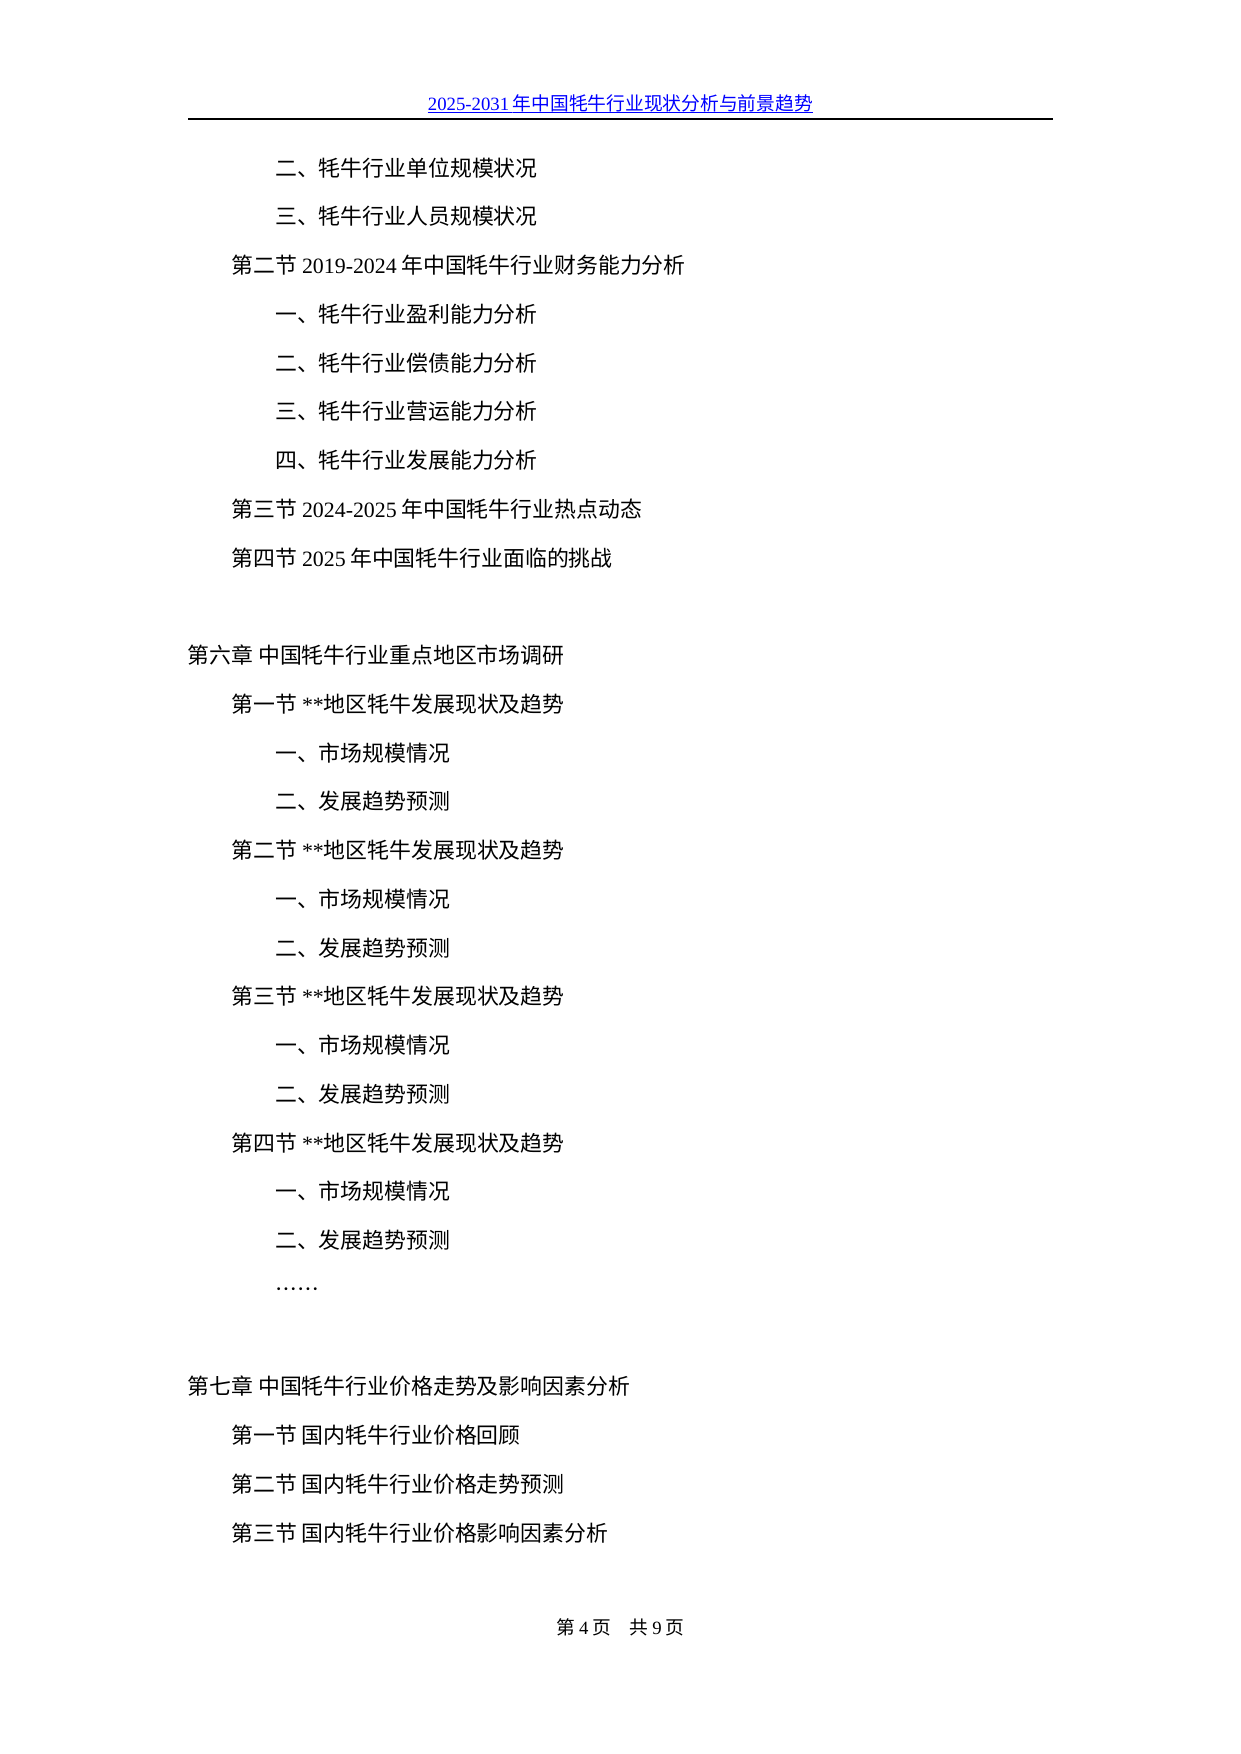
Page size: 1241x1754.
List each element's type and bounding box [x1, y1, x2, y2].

text [187, 150, 1053, 1548]
